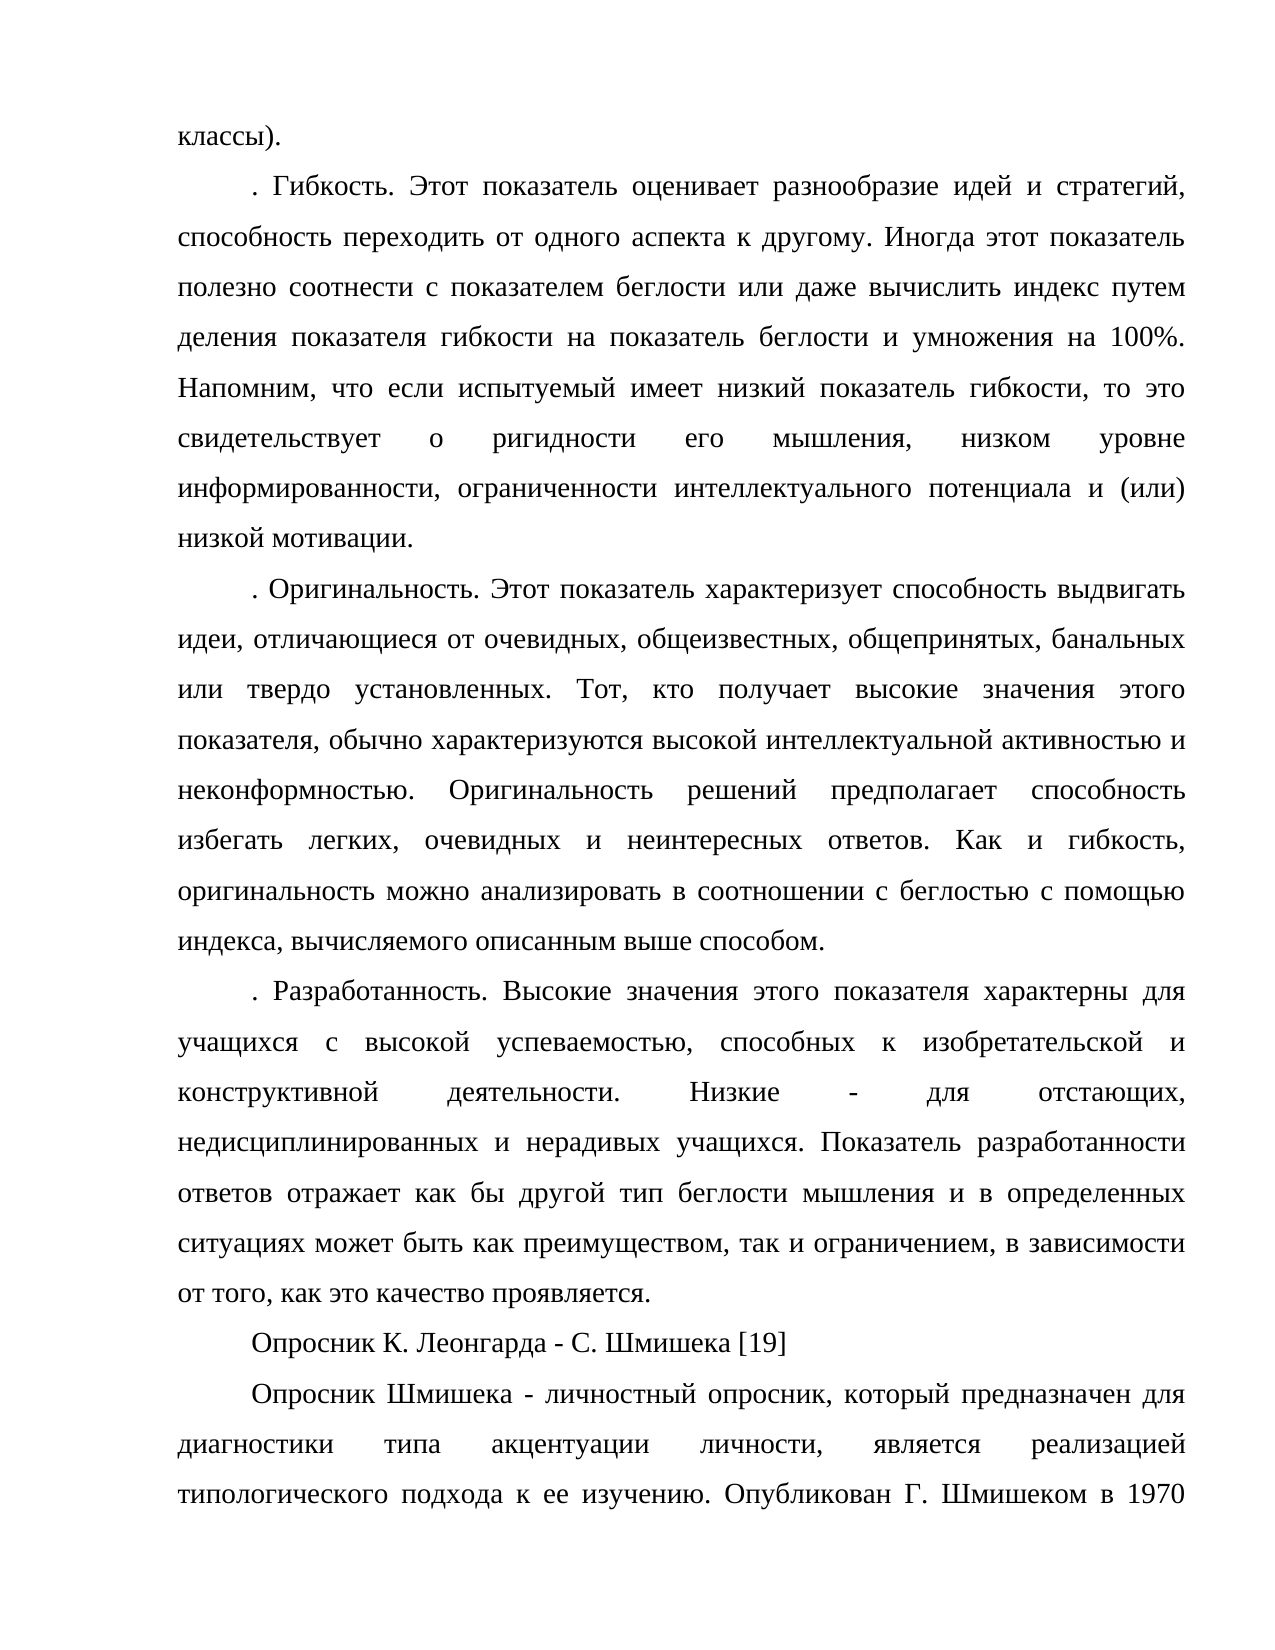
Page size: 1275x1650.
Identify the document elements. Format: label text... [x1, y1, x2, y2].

text . Гибкость. Этот показатель оценивает разнообразие идей и стратегий, способность переходить от одного аспекта к другому. Иногда этот показатель полезно соотнести с показателем беглости или даже вычислить индекс путем деления показателя гибкости на показатель беглости и умножения на 100%. Напомним, что если испытуемый имеет низкий показатель гибкости, то это свидетельствует о ригидности его мышления, низком уровне информированности, ограниченности интеллектуального потенциала и (или) низкой мотивации. [177, 168, 1186, 554]
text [177, 118, 1186, 152]
text . Разработанность. Высокие значения этого показателя характерны для учащихся с высокой успеваемостью, способных к изобретательской и конструктивной деятельности. Низкие - для отстающих, недисциплинированных и нерадивых учащихся. Показатель разработанности ответов отражает как бы другой тип беглости мышления и в определенных ситуациях может быть как преимуществом, так и ограничением, в зависимости от того, как это качество проявляется. [177, 973, 1186, 1309]
text . Оригинальность. Этот показатель характеризует способность выдвигать идеи, отличающиеся от очевидных, общеизвестных, общепринятых, банальных или твердо установленных. Тот, кто получает высокие значения этого показателя, обычно характеризуются высокой интеллектуальной активностью и неконформностью. Оригинальность решений предполагает способность избегать легких, очевидных и неинтересных ответов. Как и гибкость, оригинальность можно анализировать в соотношении с беглостью с помощью индекса, вычисляемого описанным выше способом. [177, 571, 1186, 957]
text Опросник К. Леонгарда - С. Шмишека [19] [177, 1326, 1186, 1359]
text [177, 1376, 1186, 1510]
